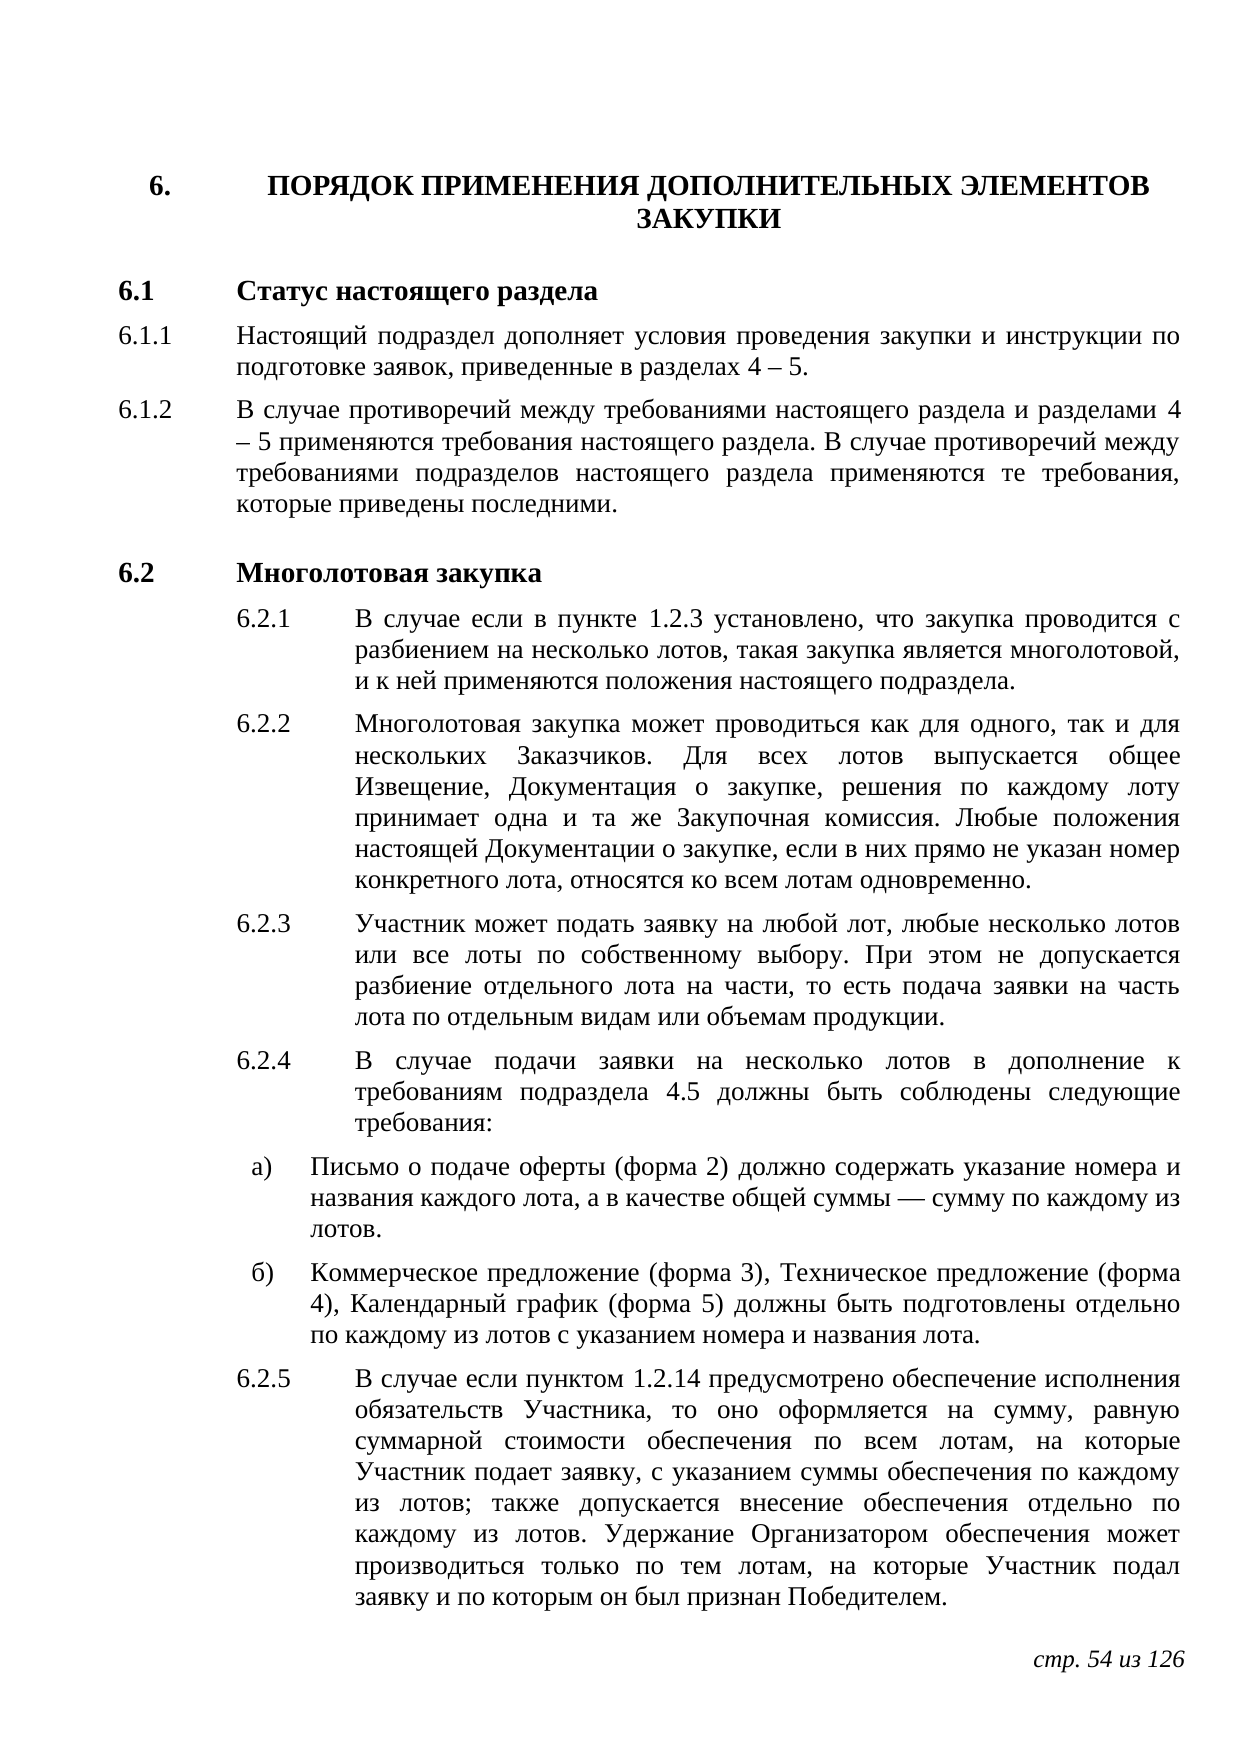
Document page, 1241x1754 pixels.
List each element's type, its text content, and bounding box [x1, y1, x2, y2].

subtitle Многолотовая закупка [118, 556, 1181, 589]
text Коммерческое предложение (форма 3), Техническое предложение (форма 4), Календарный график (форма 5) должны быть подготовлены отдельно по каждому из лотов с указанием номера и названия лота. [251, 1256, 1181, 1349]
text Письмо о подаче оферты (форма 2) должно содержать указание номера и названия каждого лота, а в качестве общей суммы — сумму по каждому из лотов. [251, 1150, 1181, 1243]
subtitle Статус настоящего раздела [118, 273, 1181, 306]
text В случае противоречий между требованиями настоящего раздела и разделами 4 – 5 применяются требования настоящего раздела. В случае противоречий между требованиями подразделов настоящего раздела применяются те требования, которые приведены последними. [118, 393, 1181, 518]
list В случае если пунктом 1.2.14 предусмотрено обеспечение исполнения обязательств Участника, то оно оформляется на сумму, равную суммарной стоимости обеспечения по всем лотам, на которые Участник подает заявку, с указанием суммы обеспечения по каждому из лотов; также допускается внесение обеспечения отдельно по каждому из лотов. Удержание Организатором обеспечения может производиться только по тем лотам, на которые Участник подал заявку и по которым он был признан Победителем. [236, 1362, 1181, 1611]
text Настоящий подраздел дополняет условия проведения закупки и инструкции по подготовке заявок, приведенные в разделах 4 – 5. [118, 319, 1181, 381]
list В случае если в пункте 1.2.3 установлено, что закупка проводится с разбиением на несколько лотов, такая закупка является многолотовой, и к ней применяются положения настоящего подраздела. [236, 602, 1181, 695]
list Многолотовая закупка может проводиться как для одного, так и для нескольких Заказчиков. Для всех лотов выпускается общее Извещение, Документация о закупке, решения по каждому лоту принимает одна и та же Закупочная комиссия. Любые положения настоящей Документации о закупке, если в них прямо не указан номер конкретного лота, относятся ко всем лотам одновременно. [236, 708, 1181, 894]
list В случае подачи заявки на несколько лотов в дополнение к требованиям подраздела 4.5 должны быть соблюдены следующие требования: [236, 1044, 1181, 1137]
subtitle ПОРЯДОК ПРИМЕНЕНИЯ ДОПОЛНИТЕЛЬНЫХ ЭЛЕМЕНТОВ ЗАКУПКИ [118, 168, 1181, 235]
list Участник может подать заявку на любой лот, любые несколько лотов или все лоты по собственному выбору. При этом не допускается разбиение отдельного лота на части, то есть подача заявки на часть лота по отдельным видам или объемам продукции. [236, 907, 1181, 1032]
